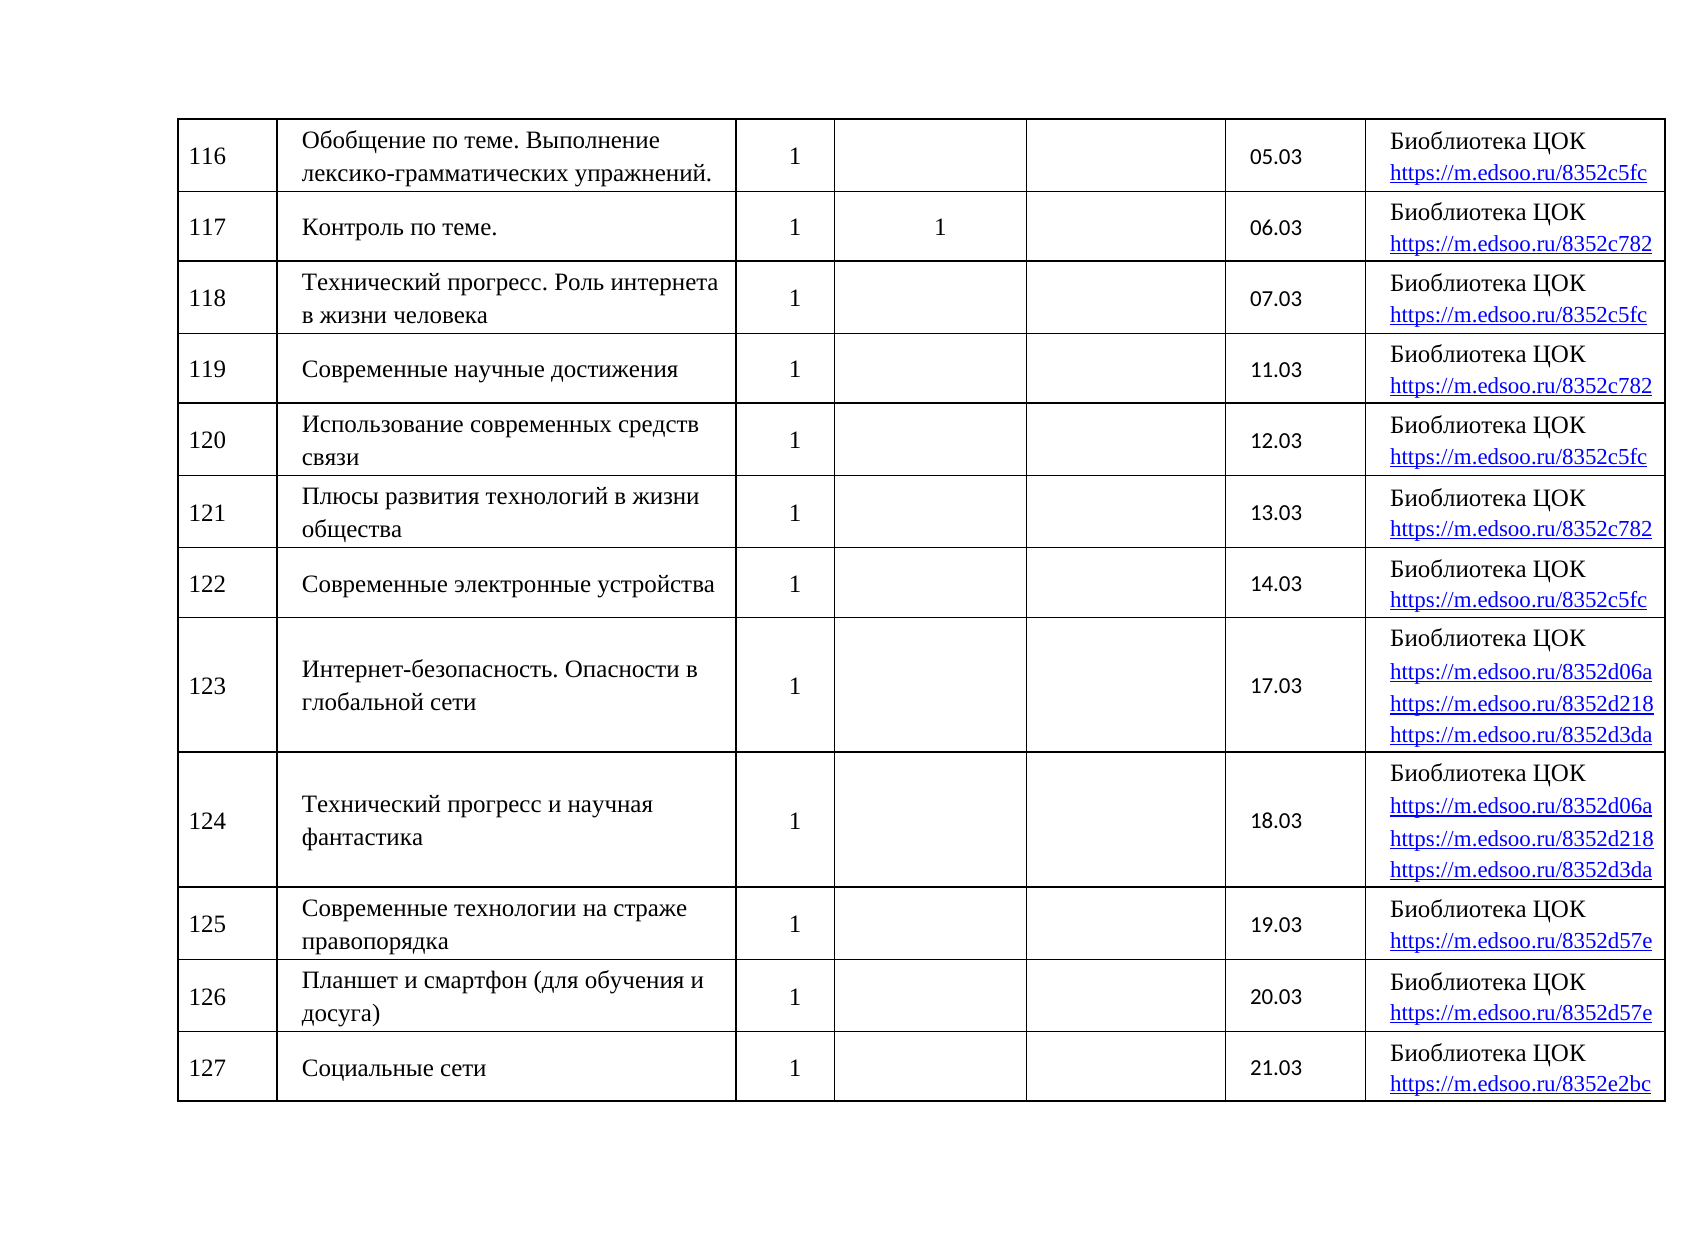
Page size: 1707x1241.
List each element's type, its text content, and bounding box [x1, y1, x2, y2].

table_cell 1 [737, 753, 834, 886]
table_cell 1 [737, 960, 834, 1031]
table_cell 121 [179, 476, 276, 547]
table_cell Обобщение по теме. Выполнение лексико-грамматических упражнений. [278, 120, 735, 191]
table_cell Использование современных средств связи [278, 404, 735, 474]
table_cell [1027, 262, 1225, 332]
table_cell 05.03 [1226, 120, 1365, 191]
table_cell 12.03 [1226, 404, 1365, 474]
table_cell 17.03 [1226, 618, 1365, 751]
table_cell [835, 888, 1026, 958]
table_cell 1 [737, 334, 834, 402]
table_cell 20.03 [1226, 960, 1365, 1031]
table_cell [1027, 334, 1225, 402]
table_cell Современные технологии на страже правопорядка [278, 888, 735, 958]
table_cell 1 [737, 888, 834, 958]
table_cell 122 [179, 548, 276, 616]
table_cell Биоблиотека ЦОК https://m.edsoo.ru/8352e2bc [1366, 1032, 1664, 1100]
table_cell 1 [737, 548, 834, 616]
table_cell [835, 262, 1026, 332]
table_cell Биоблиотека ЦОК https://m.edsoo.ru/8352d06a https://m.edsoo.ru/8352d218 https://m.edsoo.ru/8352d3da [1366, 753, 1664, 886]
table_cell 119 [179, 334, 276, 402]
table_cell [1027, 618, 1225, 751]
table_cell 116 [179, 120, 276, 191]
table_cell 1 [737, 618, 834, 751]
table_cell Современные научные достижения [278, 334, 735, 402]
table_cell 14.03 [1226, 548, 1365, 616]
table_cell 120 [179, 404, 276, 474]
table_cell 21.03 [1226, 1032, 1365, 1100]
table_cell [1027, 548, 1225, 616]
table_cell [835, 334, 1026, 402]
table_cell Биоблиотека ЦОК https://m.edsoo.ru/8352d57e [1366, 960, 1664, 1031]
table_cell [1027, 1032, 1225, 1100]
table_cell Технический прогресс. Роль интернета в жизни человека [278, 262, 735, 332]
table_cell 13.03 [1226, 476, 1365, 547]
table_cell 117 [179, 192, 276, 260]
table_cell Технический прогресс и научная фантастика [278, 753, 735, 886]
table_cell 127 [179, 1032, 276, 1100]
table_cell 126 [179, 960, 276, 1031]
table_cell [1027, 192, 1225, 260]
table_cell Биоблиотека ЦОК https://m.edsoo.ru/8352c5fc [1366, 548, 1664, 616]
table_cell [835, 120, 1026, 191]
table_cell Биоблиотека ЦОК https://m.edsoo.ru/8352c5fc [1366, 262, 1664, 332]
table_cell [835, 618, 1026, 751]
table_cell Интернет-безопасность. Опасности в глобальной сети [278, 618, 735, 751]
table_cell [835, 1032, 1026, 1100]
table_cell Социальные сети [278, 1032, 735, 1100]
table_cell 18.03 [1226, 753, 1365, 886]
table_cell 1 [737, 262, 834, 332]
table_cell Биоблиотека ЦОК https://m.edsoo.ru/8352c782 [1366, 476, 1664, 547]
table_cell Биоблиотека ЦОК https://m.edsoo.ru/8352d06a https://m.edsoo.ru/8352d218 https://m.edsoo.ru/8352d3da [1366, 618, 1664, 751]
table_cell 125 [179, 888, 276, 958]
table_cell [1027, 888, 1225, 958]
table_cell Контроль по теме. [278, 192, 735, 260]
table_cell Планшет и смартфон (для обучения и досуга) [278, 960, 735, 1031]
table_cell Биоблиотека ЦОК https://m.edsoo.ru/8352c5fc [1366, 404, 1664, 474]
table_cell [835, 548, 1026, 616]
table_cell Плюсы развития технологий в жизни общества [278, 476, 735, 547]
table_cell [835, 753, 1026, 886]
table_cell [1027, 753, 1225, 886]
table_cell Биоблиотека ЦОК https://m.edsoo.ru/8352c782 [1366, 192, 1664, 260]
table_cell 123 [179, 618, 276, 751]
table_cell 118 [179, 262, 276, 332]
table_cell 06.03 [1226, 192, 1365, 260]
table_cell [1027, 476, 1225, 547]
table_cell Биоблиотека ЦОК https://m.edsoo.ru/8352c5fc [1366, 120, 1664, 191]
table_cell [835, 404, 1026, 474]
table_cell [835, 960, 1026, 1031]
table_cell 1 [737, 120, 834, 191]
table_cell 11.03 [1226, 334, 1365, 402]
table_cell [835, 476, 1026, 547]
table_cell Современные электронные устройства [278, 548, 735, 616]
table_cell [1027, 404, 1225, 474]
table_cell 124 [179, 753, 276, 886]
table_cell Биоблиотека ЦОК https://m.edsoo.ru/8352c782 [1366, 334, 1664, 402]
table_cell 1 [835, 192, 1026, 260]
table_cell 07.03 [1226, 262, 1365, 332]
table_cell 1 [737, 404, 834, 474]
table_cell 19.03 [1226, 888, 1365, 958]
table_cell 1 [737, 1032, 834, 1100]
table_cell Биоблиотека ЦОК https://m.edsoo.ru/8352d57e [1366, 888, 1664, 958]
table_cell 1 [737, 476, 834, 547]
table_cell [1027, 120, 1225, 191]
table_cell 1 [737, 192, 834, 260]
table_cell [1027, 960, 1225, 1031]
